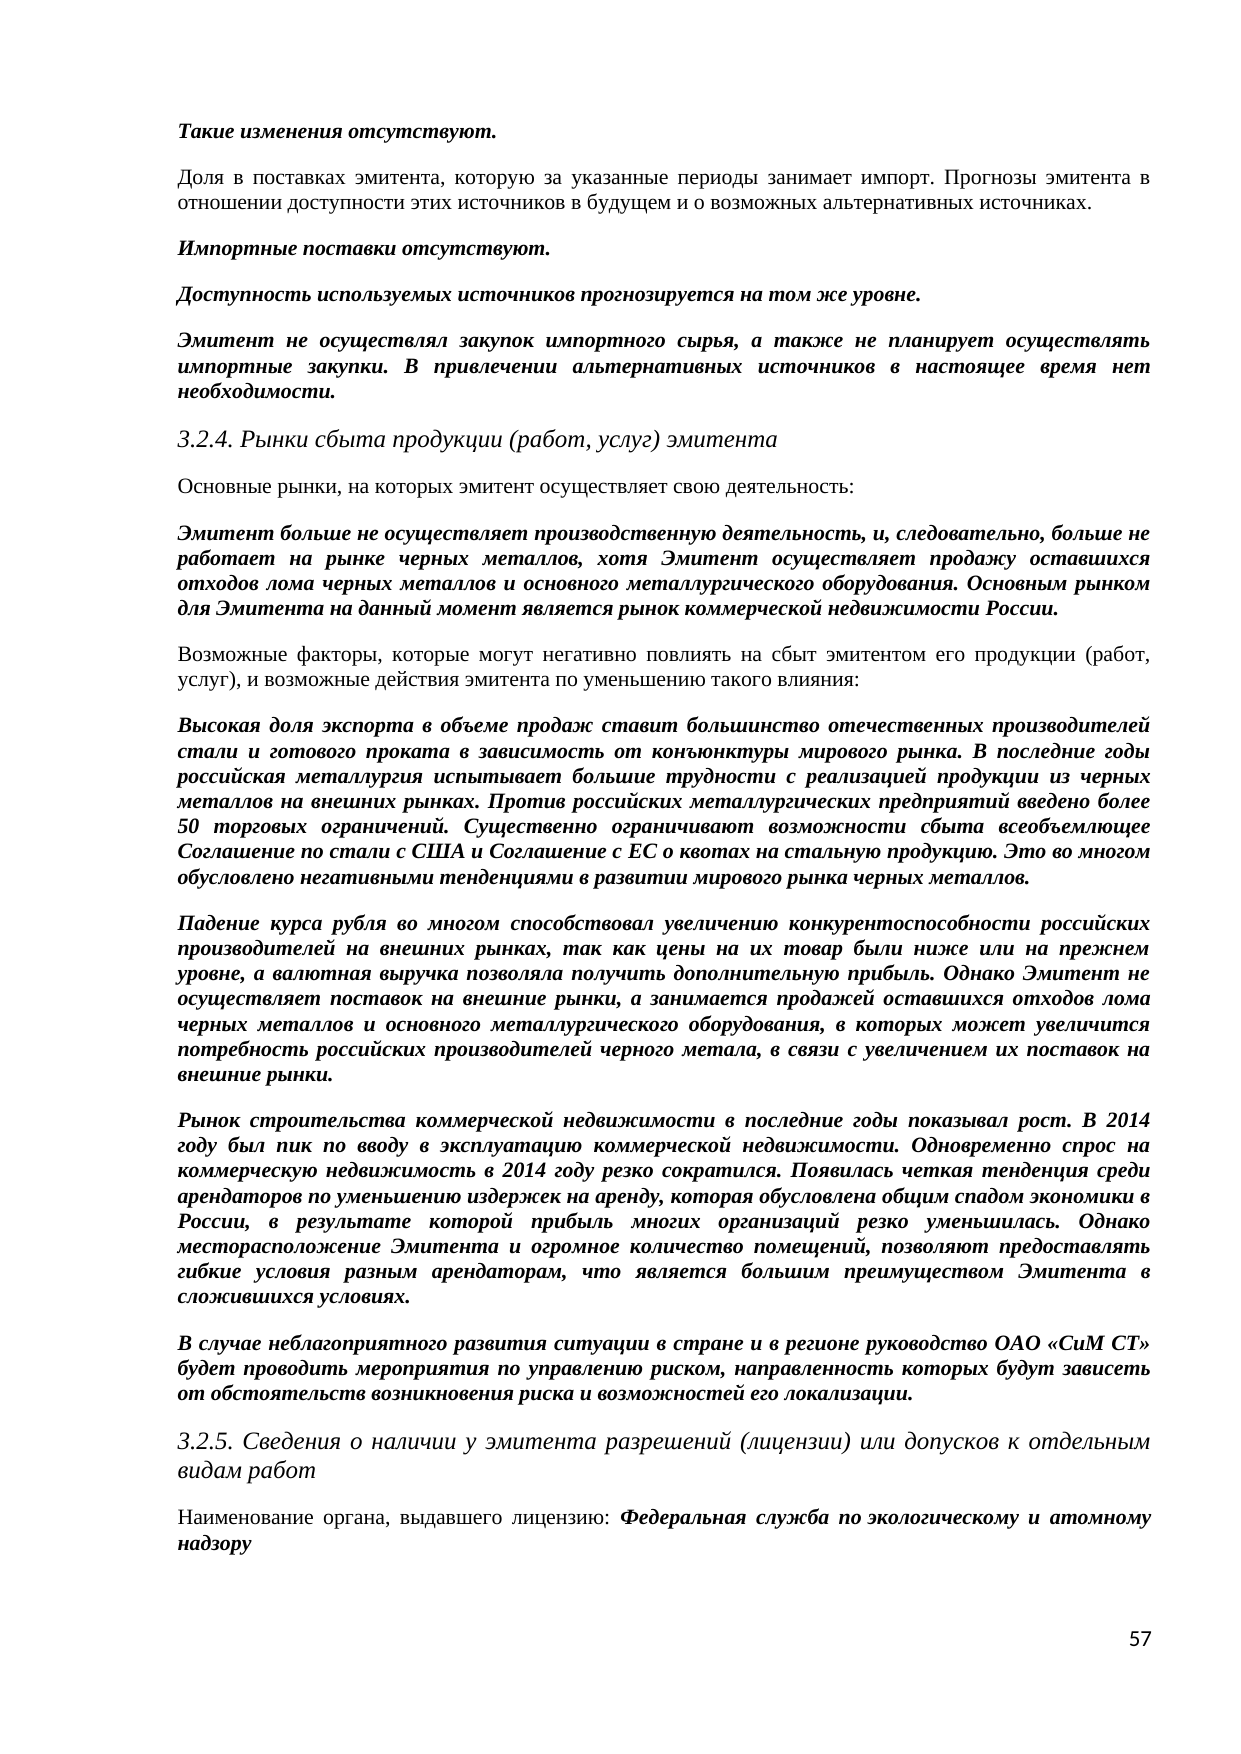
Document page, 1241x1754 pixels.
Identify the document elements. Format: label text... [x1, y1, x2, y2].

text Эмитент больше не осуществляет производственную деятельность, и, следовательно, больше не работает на рынке черных металлов, хотя Эмитент осуществляет продажу оставшихся отходов лома черных металлов и основного металлургического оборудования. Основным рынком для Эмитента на данный момент является рынок коммерческой недвижимости России. [177, 519, 1152, 620]
text Наименование органа, выдавшего лицензию: Федеральная служба по экологическому и атомному надзору [177, 1504, 1152, 1555]
text Доля в поставках эмитента, которую за указанные периоды занимает импорт. Прогнозы эмитента в отношении доступности этих источников в будущем и о возможных альтернативных источниках. [177, 164, 1152, 214]
text Рынок строительства коммерческой недвижимости в последние годы показывал рост. В 2014 году был пик по вводу в эксплуатацию коммерческой недвижимости. Одновременно спрос на коммерческую недвижимость в 2014 году резко сократился. Появилась четкая тенденция среди арендаторов по уменьшению издержек на аренду, которая обусловлена общим спадом экономики в России, в результате которой прибыль многих организаций резко уменьшилась. Однако месторасположение Эмитента и огромное количество помещений, позволяют предоставлять гибкие условия разным арендаторам, что является большим преимуществом Эмитента в сложившихся условиях. [177, 1107, 1152, 1309]
text 3.2.4. Рынки сбыта продукции (работ, услуг) эмитента [177, 424, 1152, 453]
text Высокая доля экспорта в объеме продаж ставит большинство отечественных производителей стали и готового проката в зависимость от конъюнктуры мирового рынка. В последние годы российская металлургия испытывает большие трудности с реализацией продукции из черных металлов на внешних рынках. Против российских металлургических предприятий введено более 50 торговых ограничений. Существенно ограничивают возможности сбыта всеобъемлющее Соглашение по стали с США и Соглашение с ЕС о квотах на стальную продукцию. Это во многом обусловлено негативными тенденциями в развитии мирового рынка черных металлов. [177, 712, 1152, 889]
text Основные рынки, на которых эмитент осуществляет свою деятельность: [177, 473, 1152, 499]
text Падение курса рубля во многом способствовал увеличению конкурентоспособности российских производителей на внешних рынках, так как цены на их товар были ниже или на прежнем уровне, а валютная выручка позволяла получить дополнительную прибыль. Однако Эмитент не осуществляет поставок на внешние рынки, а занимается продажей оставшихся отходов лома черных металлов и основного металлургического оборудования, в которых может увеличится потребность российских производителей черного метала, в связи с увеличением их поставок на внешние рынки. [177, 910, 1152, 1086]
text Возможные факторы, которые могут негативно повлиять на сбыт эмитентом его продукции (работ, услуг), и возможные действия эмитента по уменьшению такого влияния: [177, 641, 1152, 692]
text Импортные поставки отсутствуют. [177, 235, 1152, 261]
text Эмитент не осуществлял закупок импортного сырья, а также не планирует осуществлять импортные закупки. В привлечении альтернативных источников в настоящее время нет необходимости. [177, 327, 1152, 403]
text Такие изменения отсутствуют. [177, 118, 1152, 143]
text Доступность используемых источников прогнозируется на том же уровне. [177, 281, 1152, 307]
text 3.2.5. Сведения о наличии у эмитента разрешений (лицензии) или допусков к отдельным видам работ [177, 1426, 1152, 1483]
text В случае неблагоприятного развития ситуации в стране и в регионе руководство ОАО «СиМ СТ» будет проводить мероприятия по управлению риском, направленность которых будут зависеть от обстоятельств возникновения риска и возможностей его локализации. [177, 1329, 1152, 1405]
